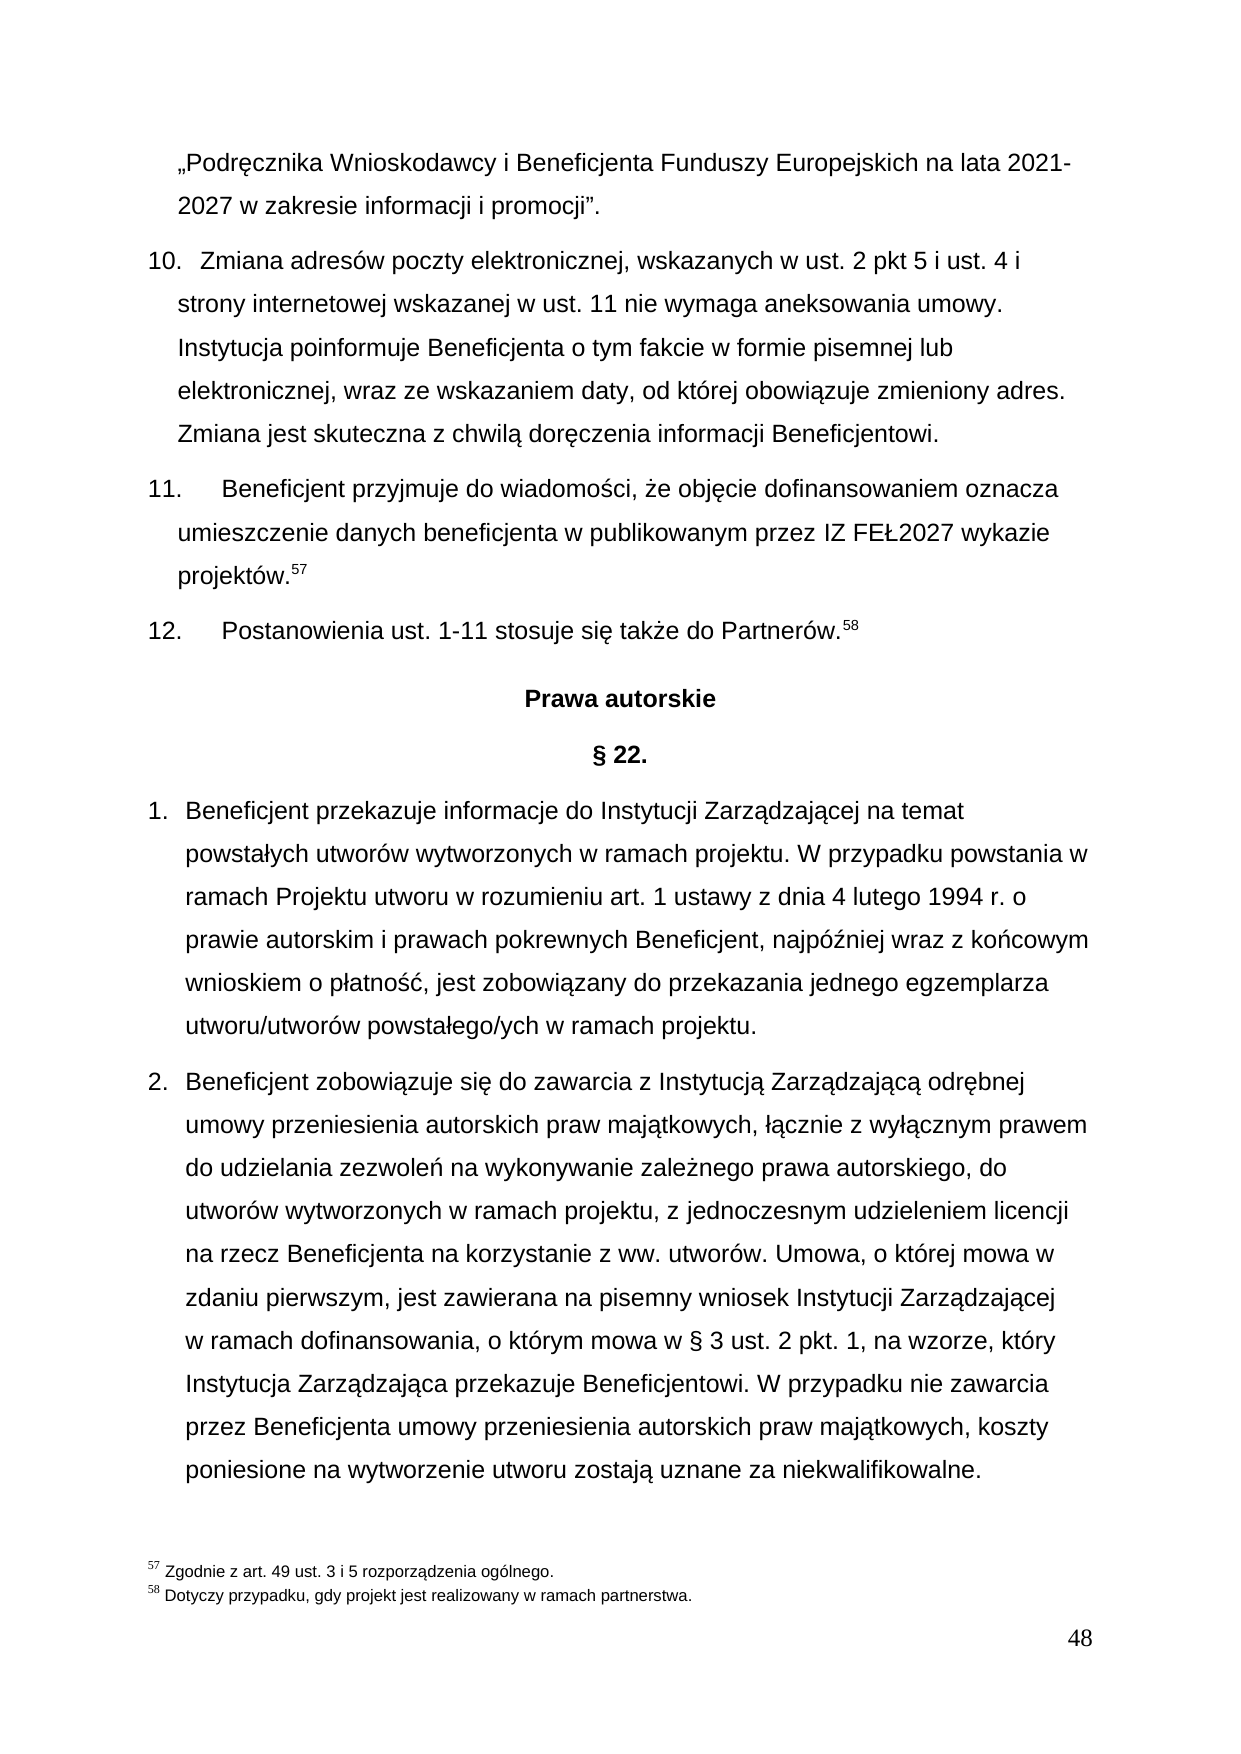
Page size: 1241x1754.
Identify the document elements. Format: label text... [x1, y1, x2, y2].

subtitle Prawa autorskie [148, 684, 1093, 713]
list Zmiana adresów poczty elektronicznej, wskazanych w ust. 2 pkt 5 i ust. 4 i strony internetowej wskazanej w ust. 11 nie wymaga aneksowania umowy. Instytucja poinformuje Beneficjenta o tym fakcie w formie pisemnej lub elektronicznej, wraz ze wskazaniem daty, od której obowiązuje zmieniony adres. Zmiana jest skuteczna z chwilą doręczenia informacji Beneficjentowi. [148, 246, 1093, 448]
list Beneficjent przyjmuje do wiadomości, że objęcie dofinansowaniem oznacza umieszczenie danych beneficjenta w publikowanym przez IZ FEŁ2027 wykazie projektów. [148, 474, 1093, 589]
list Beneficjent przekazuje informacje do Instytucji Zarządzającej na temat powstałych utworów wytworzonych w ramach projektu. W przypadku powstania w ramach Projektu utworu w rozumieniu art. 1 ustawy z dnia 4 lutego 1994 r. o prawie autorskim i prawach pokrewnych Beneficjent, najpóźniej wraz z końcowym wnioskiem o płatność, jest zobowiązany do przekazania jednego egzemplarza utworu/utworów powstałego/ych w ramach projektu. [148, 796, 1093, 1040]
text § 22. [148, 740, 1093, 769]
list Beneficjent zobowiązuje się do zawarcia z Instytucją Zarządzającą odrębnej umowy przeniesienia autorskich praw majątkowych, łącznie z wyłącznym prawem do udzielania zezwoleń na wykonywanie zależnego prawa autorskiego, do utworów wytworzonych w ramach projektu, z jednoczesnym udzieleniem licencji na rzecz Beneficjenta na korzystanie z ww. utworów. Umowa, o której mowa w zdaniu pierwszym, jest zawierana na pisemny wniosek Instytucji Zarządzającej w ramach dofinansowania, o którym mowa w § 3 ust. 2 pkt. 1, na wzorze, który Instytucja Zarządzająca przekazuje Beneficjentowi. W przypadku nie zawarcia przez Beneficjenta umowy przeniesienia autorskich praw majątkowych, koszty poniesione na wytworzenie utworu zostają uznane za niekwalifikowalne. [148, 1067, 1093, 1484]
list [148, 148, 1093, 219]
list Postanowienia ust. 1-11 stosuje się także do Partnerów. [148, 616, 1093, 645]
